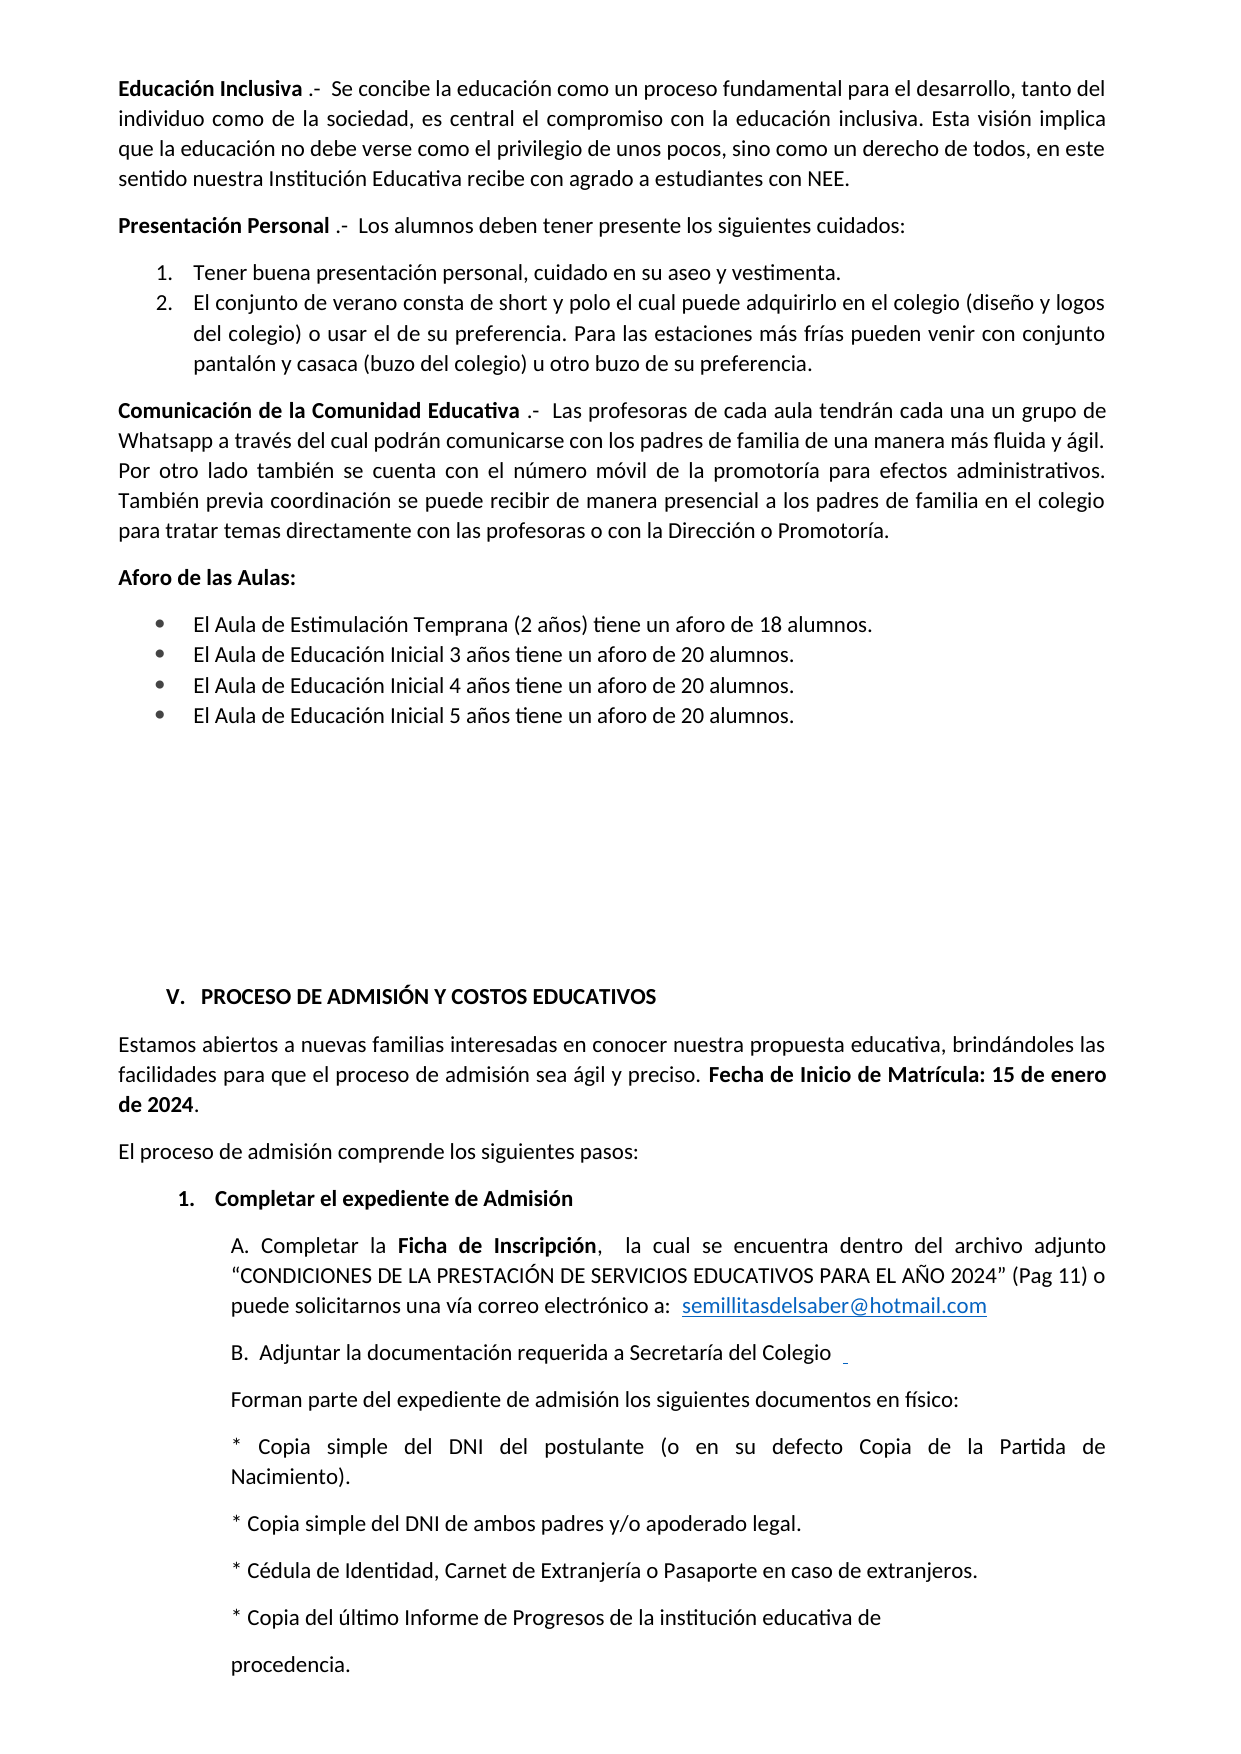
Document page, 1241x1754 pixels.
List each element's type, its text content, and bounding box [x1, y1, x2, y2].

text Forman parte del expediente de admisión los siguientes documentos en físico: [231, 1385, 1107, 1413]
list El conjunto de verano consta de short y polo el cual puede adquirirlo en el colegio (diseño y logos del colegio) o usar el de su preferencia. Para las estaciones más frías pueden venir con conjunto pantalón y casaca (buzo del colegio) u otro buzo de su preferencia. [156, 288, 1107, 377]
list Tener buena presentación personal, cuidado en su aseo y vestimenta. [156, 258, 1107, 286]
text Estamos abiertos a nuevas familias interesadas en conocer nuestra propuesta educativa, brindándoles las facilidades para que el proceso de admisión sea ágil y preciso. Fecha de Inicio de Matrícula: 15 de enero de 2024. [118, 1030, 1107, 1118]
text * Copia del último Informe de Progresos de la institución educativa de [231, 1603, 1107, 1631]
list Completar el expediente de Admisión [177, 1184, 1107, 1212]
list El Aula de Educación Inicial 4 años tiene un aforo de 20 alumnos. [156, 671, 1107, 699]
text procedencia. [231, 1650, 1107, 1678]
list El Aula de Estimulación Temprana (2 años) tiene un aforo de 18 alumnos. [156, 610, 1107, 638]
text Presentación Personal .- Los alumnos deben tener presente los siguientes cuidados: [118, 211, 1107, 239]
text * Copia simple del DNI de ambos padres y/o apoderado legal. [231, 1509, 1107, 1537]
text V. PROCESO DE ADMISIÓN Y COSTOS EDUCATIVOS [156, 982, 1107, 1010]
text B. Adjuntar la documentación requerida a Secretaría del Colegio [231, 1338, 1107, 1366]
text Educación Inclusiva .- Se concibe la educación como un proceso fundamental para el desarrollo, tanto del individuo como de la sociedad, es central el compromiso con la educación inclusiva. Esta visión implica que la educación no debe verse como el privilegio de unos pocos, sino como un derecho de todos, en este sentido nuestra Institución Educativa recibe con agrado a estudiantes con NEE. [118, 74, 1107, 192]
text Aforo de las Aulas: [118, 563, 1107, 591]
text Comunicación de la Comunidad Educativa .- Las profesoras de cada aula tendrán cada una un grupo de Whatsapp a través del cual podrán comunicarse con los padres de familia de una manera más fluida y ágil. Por otro lado también se cuenta con el número móvil de la promotoría para efectos administrativos. También previa coordinación se puede recibir de manera presencial a los padres de familia en el colegio para tratar temas directamente con las profesoras o con la Dirección o Promotoría. [118, 396, 1107, 544]
text * Copia simple del DNI del postulante (o en su defecto Copia de la Partida de Nacimiento). [231, 1432, 1107, 1490]
list El Aula de Educación Inicial 3 años tiene un aforo de 20 alumnos. [156, 641, 1107, 668]
text * Cédula de Identidad, Carnet de Extranjería o Pasaporte en caso de extranjeros. [231, 1556, 1107, 1584]
list El Aula de Educación Inicial 5 años tiene un aforo de 20 alumnos. [156, 701, 1107, 729]
text A. Completar la Ficha de Inscripción, la cual se encuentra dentro del archivo adjunto “CONDICIONES DE LA PRESTACIÓN DE SERVICIOS EDUCATIVOS PARA EL AÑO 2024” (Pag 11) o puede solicitarnos una vía correo electrónico a: semillitasdelsaber@hotmail.com [231, 1231, 1107, 1319]
text El proceso de admisión comprende los siguientes pasos: [118, 1137, 1107, 1165]
